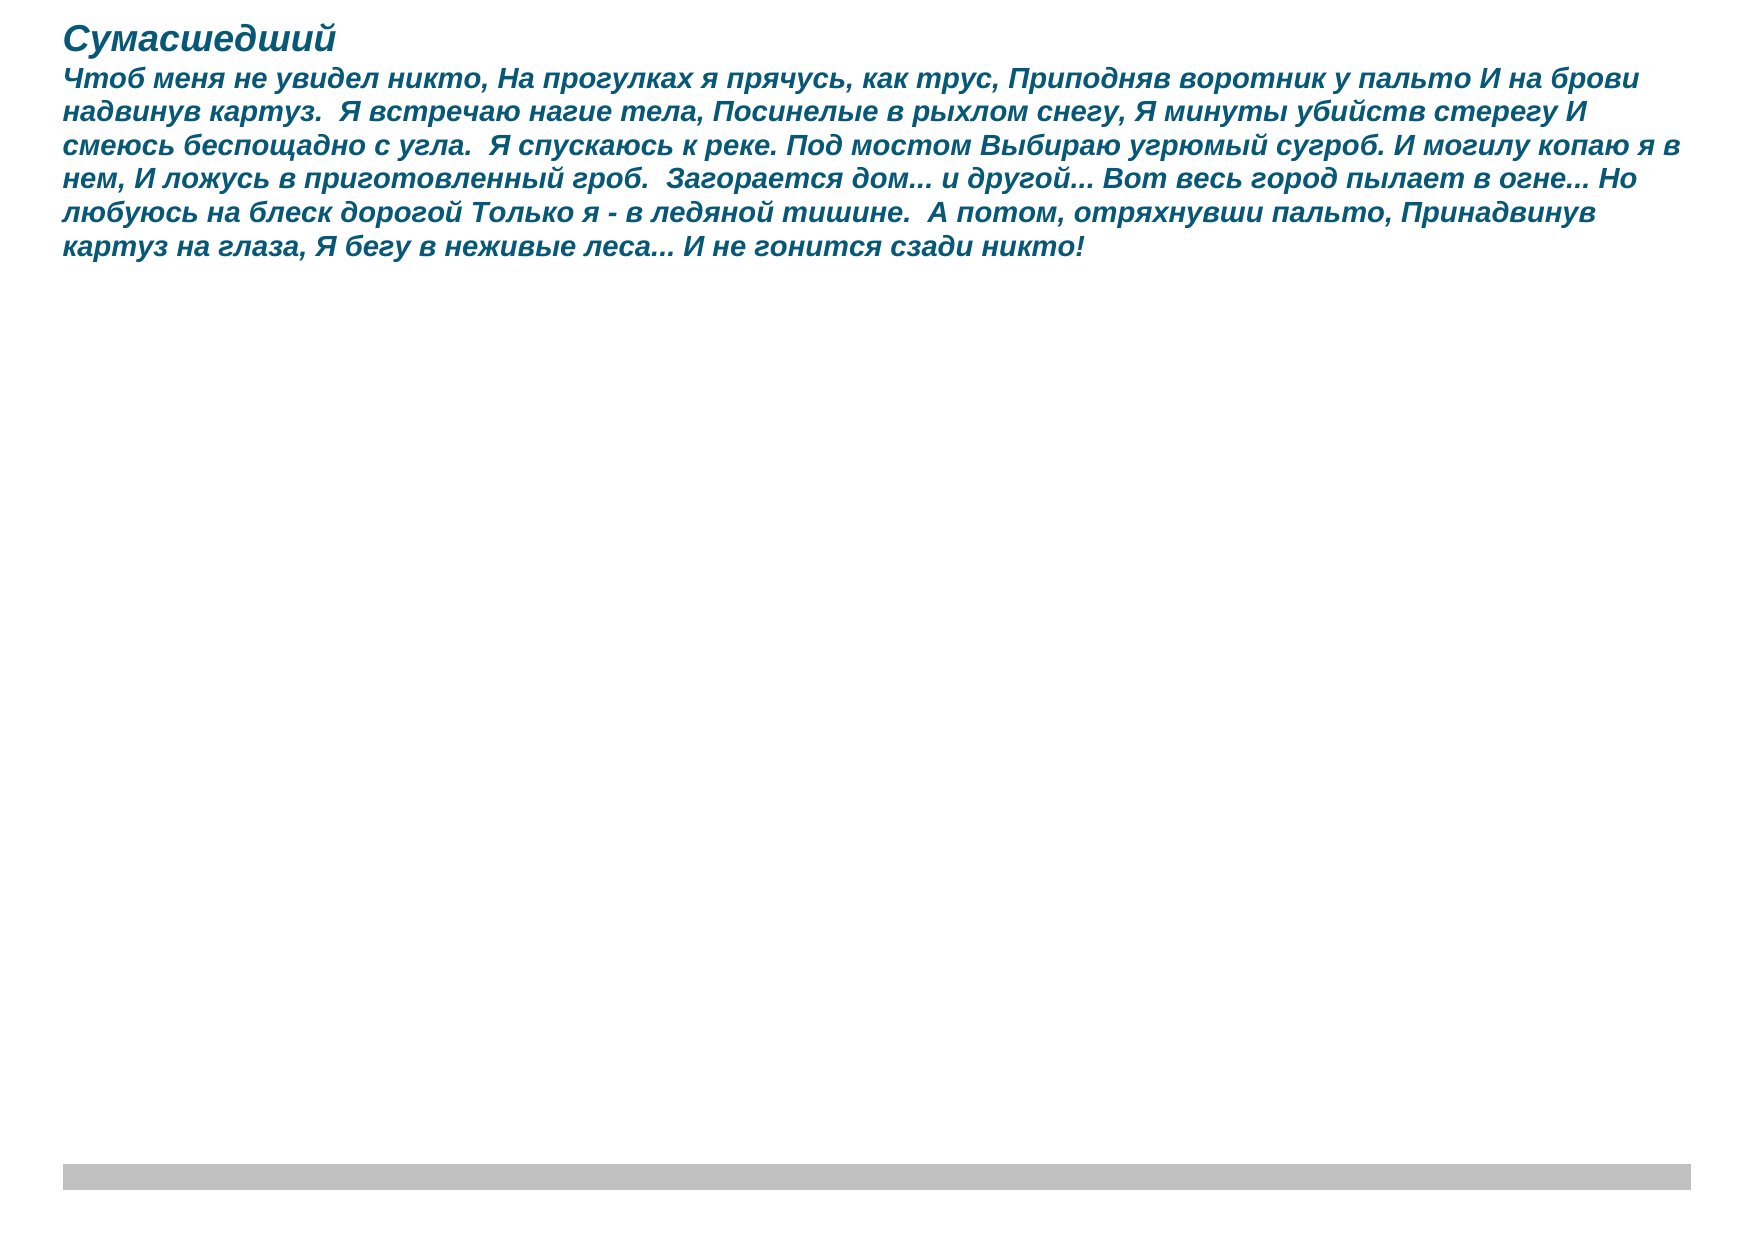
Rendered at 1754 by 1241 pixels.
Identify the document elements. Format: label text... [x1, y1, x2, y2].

subtitle Сумасшедший [62, 17, 1691, 60]
text Чтоб меня не увидел никто, [62, 61, 1691, 262]
